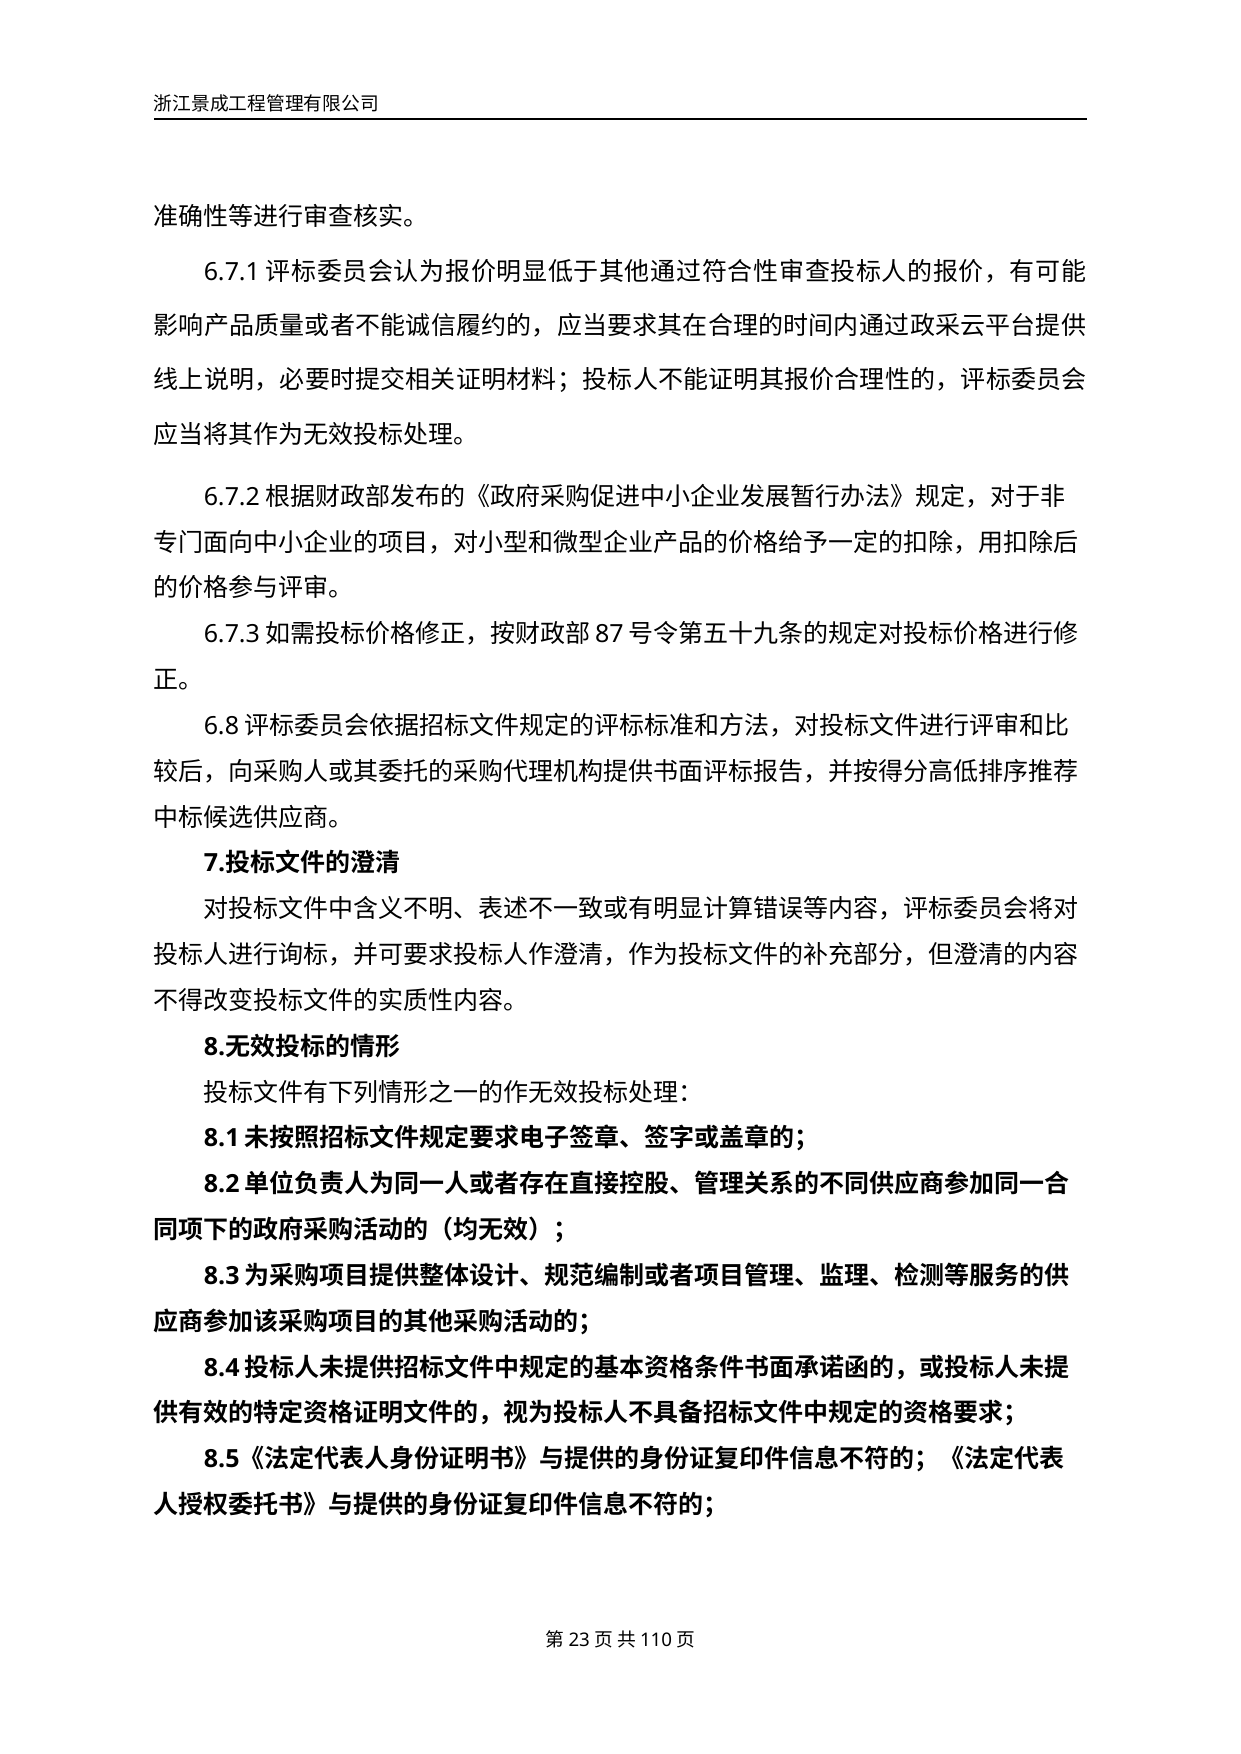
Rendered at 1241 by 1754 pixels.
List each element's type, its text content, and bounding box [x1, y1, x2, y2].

list 7.投标文件的澄清 [153, 835, 1087, 881]
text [153, 189, 1087, 235]
list 对投标文件中含义不明、表述不一致或有明显计算错误等内容，评标委员会将对投标人进行询标，并可要求投标人作澄清，作为投标文件的补充部分，但澄清的内容不得改变投标文件的实质性内容。 [153, 881, 1087, 1018]
text 8.4投标人未提供招标文件中规定的基本资格条件书面承诺函的，或投标人未提供有效的特定资格证明文件的，视为投标人不具备招标文件中规定的资格要求； [153, 1339, 1087, 1431]
text 8.5《法定代表人身份证明书》与提供的身份证复印件信息不符的；《法定代表人授权委托书》与提供的身份证复印件信息不符的； [153, 1431, 1087, 1523]
text 6.7.1评标委员会认为报价明显低于其他通过符合性审查投标人的报价，有可能影响产品质量或者不能诚信履约的，应当要求其在合理的时间内通过政采云平台提供线上说明，必要时提交相关证明材料；投标人不能证明其报价合理性的，评标委员会应当将其作为无效投标处理。 [153, 251, 1087, 450]
text 投标文件有下列情形之一的作无效投标处理： [153, 1064, 1087, 1110]
text 8.2单位负责人为同一人或者存在直接控股、管理关系的不同供应商参加同一合同项下的政府采购活动的（均无效）； [153, 1156, 1087, 1248]
text 8.3为采购项目提供整体设计、规范编制或者项目管理、监理、检测等服务的供应商参加该采购项目的其他采购活动的； [153, 1248, 1087, 1339]
text 8.无效投标的情形 [153, 1018, 1087, 1064]
text 8.1未按照招标文件规定要求电子签章、签字或盖章的； [153, 1110, 1087, 1156]
text 6.7.3如需投标价格修正，按财政部87号令第五十九条的规定对投标价格进行修正。 [153, 606, 1087, 698]
text 6.7.2根据财政部发布的《政府采购促进中小企业发展暂行办法》规定，对于非专门面向中小企业的项目，对小型和微型企业产品的价格给予一定的扣除，用扣除后的价格参与评审。 [153, 468, 1087, 606]
text 6.8评标委员会依据招标文件规定的评标标准和方法，对投标文件进行评审和比较后，向采购人或其委托的采购代理机构提供书面评标报告，并按得分高低排序推荐中标候选供应商。 [153, 698, 1087, 835]
